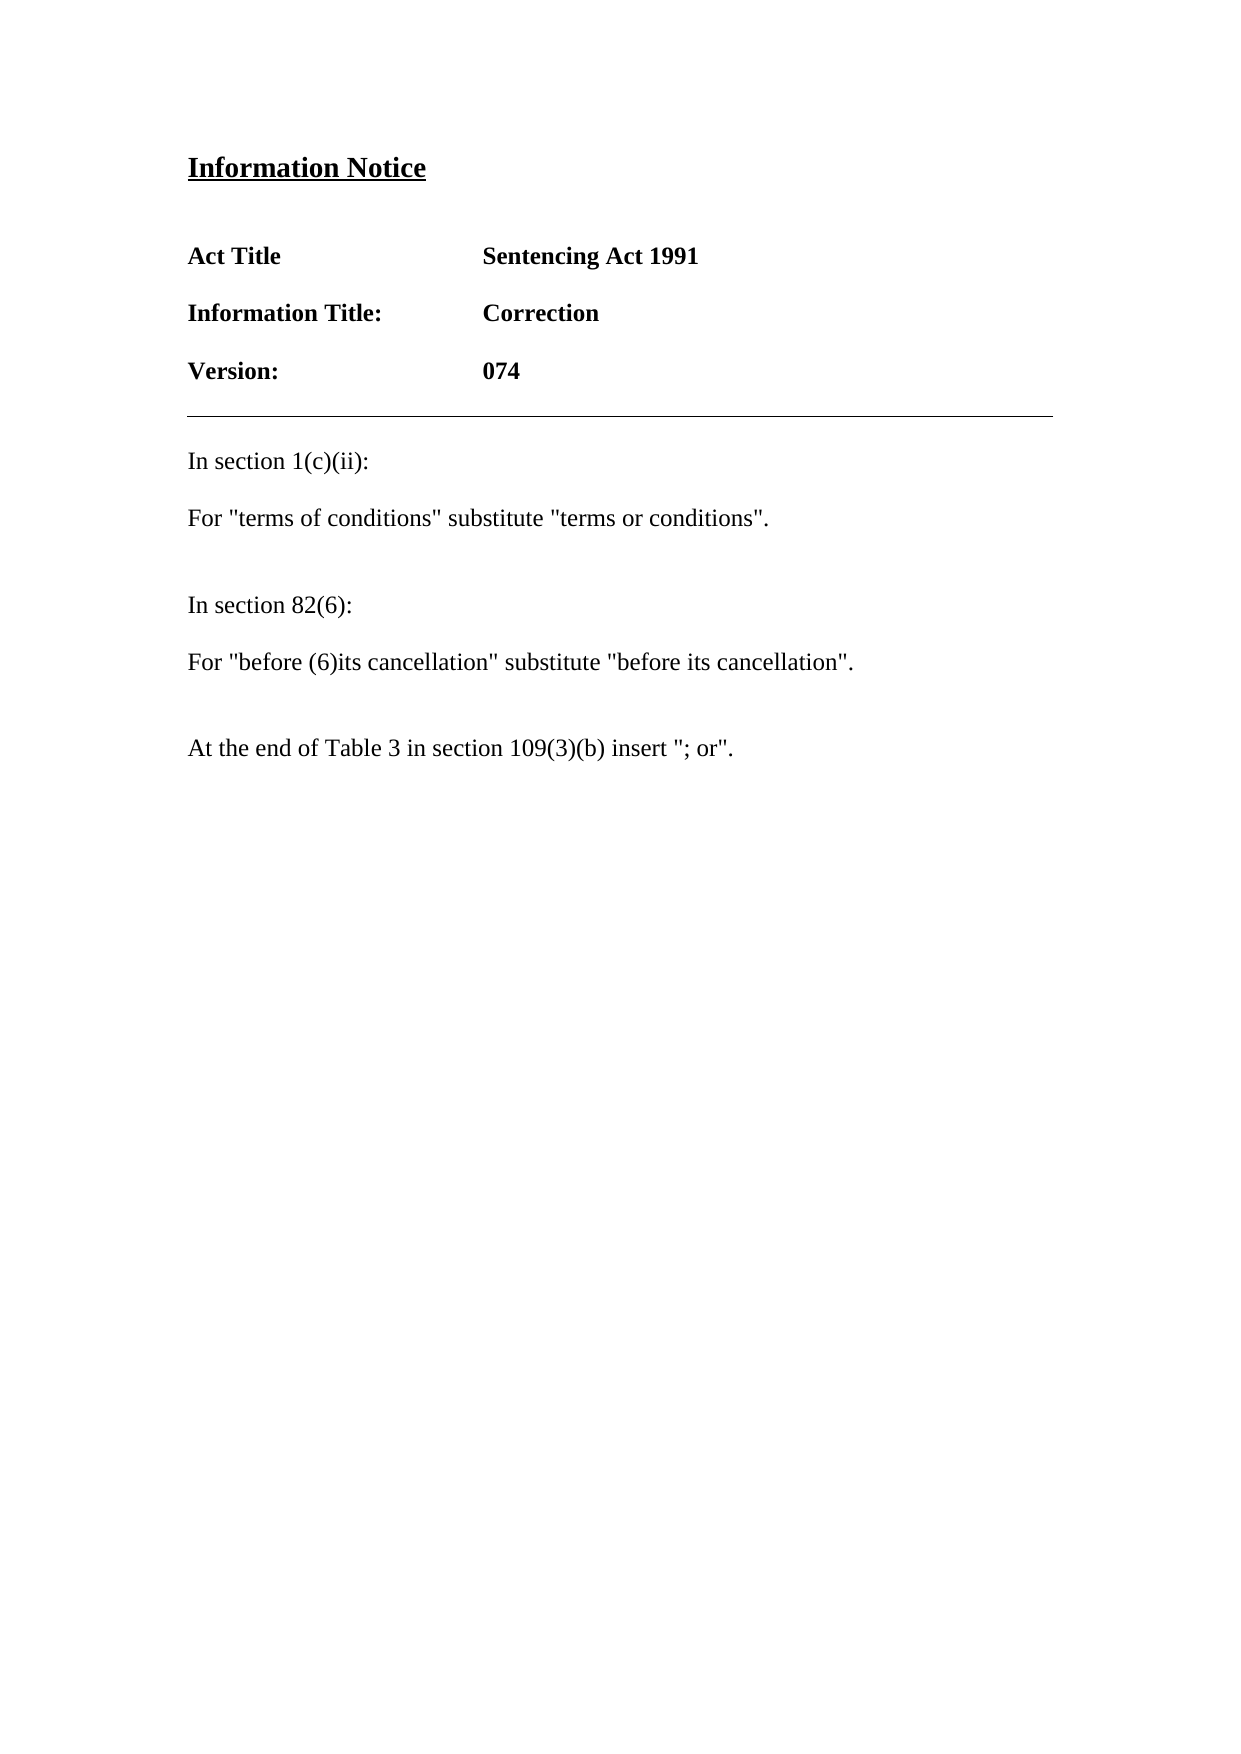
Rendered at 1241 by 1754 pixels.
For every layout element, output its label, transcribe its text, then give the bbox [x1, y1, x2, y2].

text Information Notice [187, 150, 1053, 183]
text Act Title Sentencing Act 1991 [187, 241, 1053, 270]
text At the end of Table 3 in section 109(3)(b) insert "; or". [187, 733, 1053, 762]
text In section 82(6): [187, 590, 1053, 618]
text Information Title: Correction [187, 298, 1053, 327]
text For "terms of conditions" substitute "terms or conditions". [187, 503, 1053, 532]
text Version: 074 [187, 356, 1053, 385]
text For "before (6)its cancellation" substitute "before its cancellation". [187, 647, 1053, 676]
text In section 1(c)(ii): [187, 446, 1053, 475]
